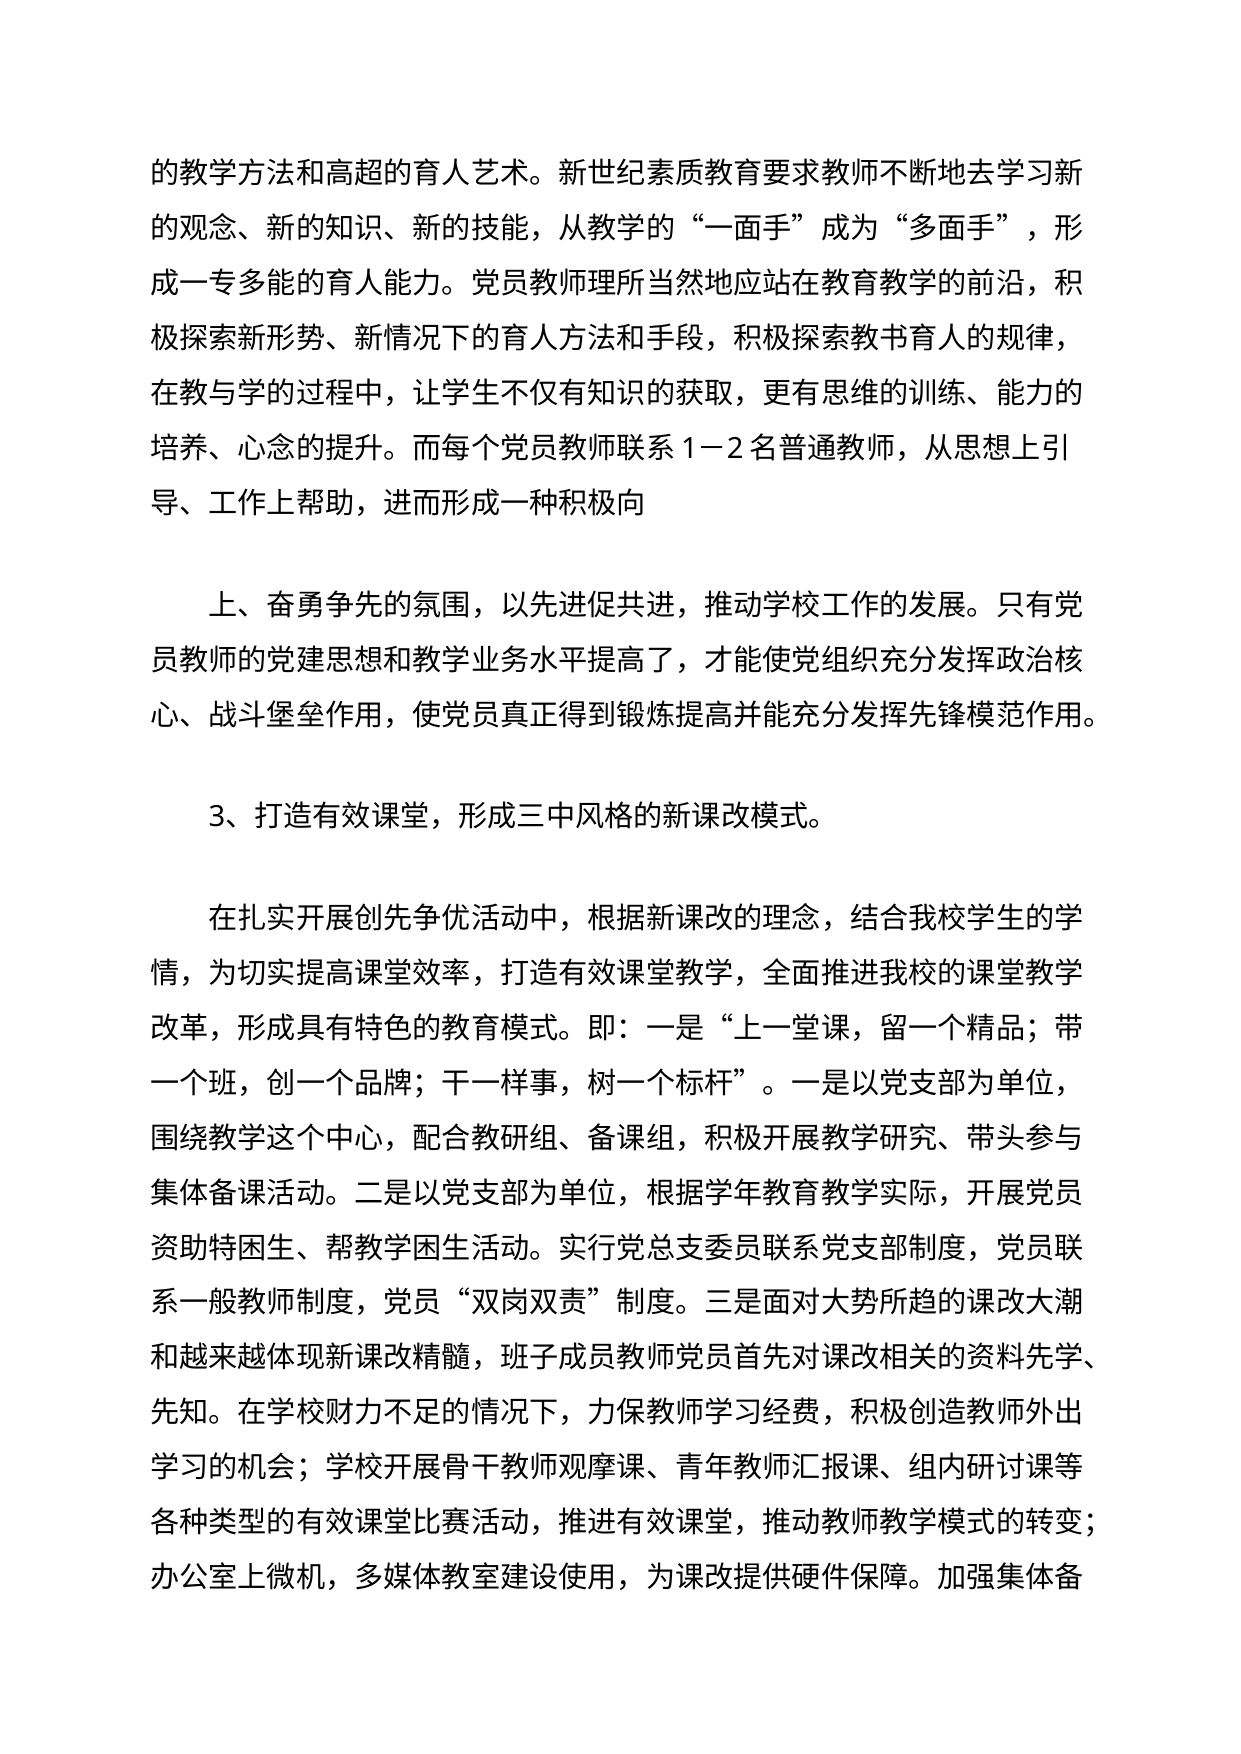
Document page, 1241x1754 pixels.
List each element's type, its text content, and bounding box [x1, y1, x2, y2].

text 上、奋勇争先的氛围，以先进促共进，推动学校工作的发展。只有党员教师的党建思想和教学业务水平提高了，才能使党组织充分发挥政治核心、战斗堡垒作用，使党员真正得到锻炼提高并能充分发挥先锋模范作用。 [150, 581, 1090, 733]
text 3、打造有效课堂，形成三中风格的新课改模式。 [150, 793, 1090, 835]
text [150, 150, 1090, 522]
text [150, 895, 1090, 1596]
